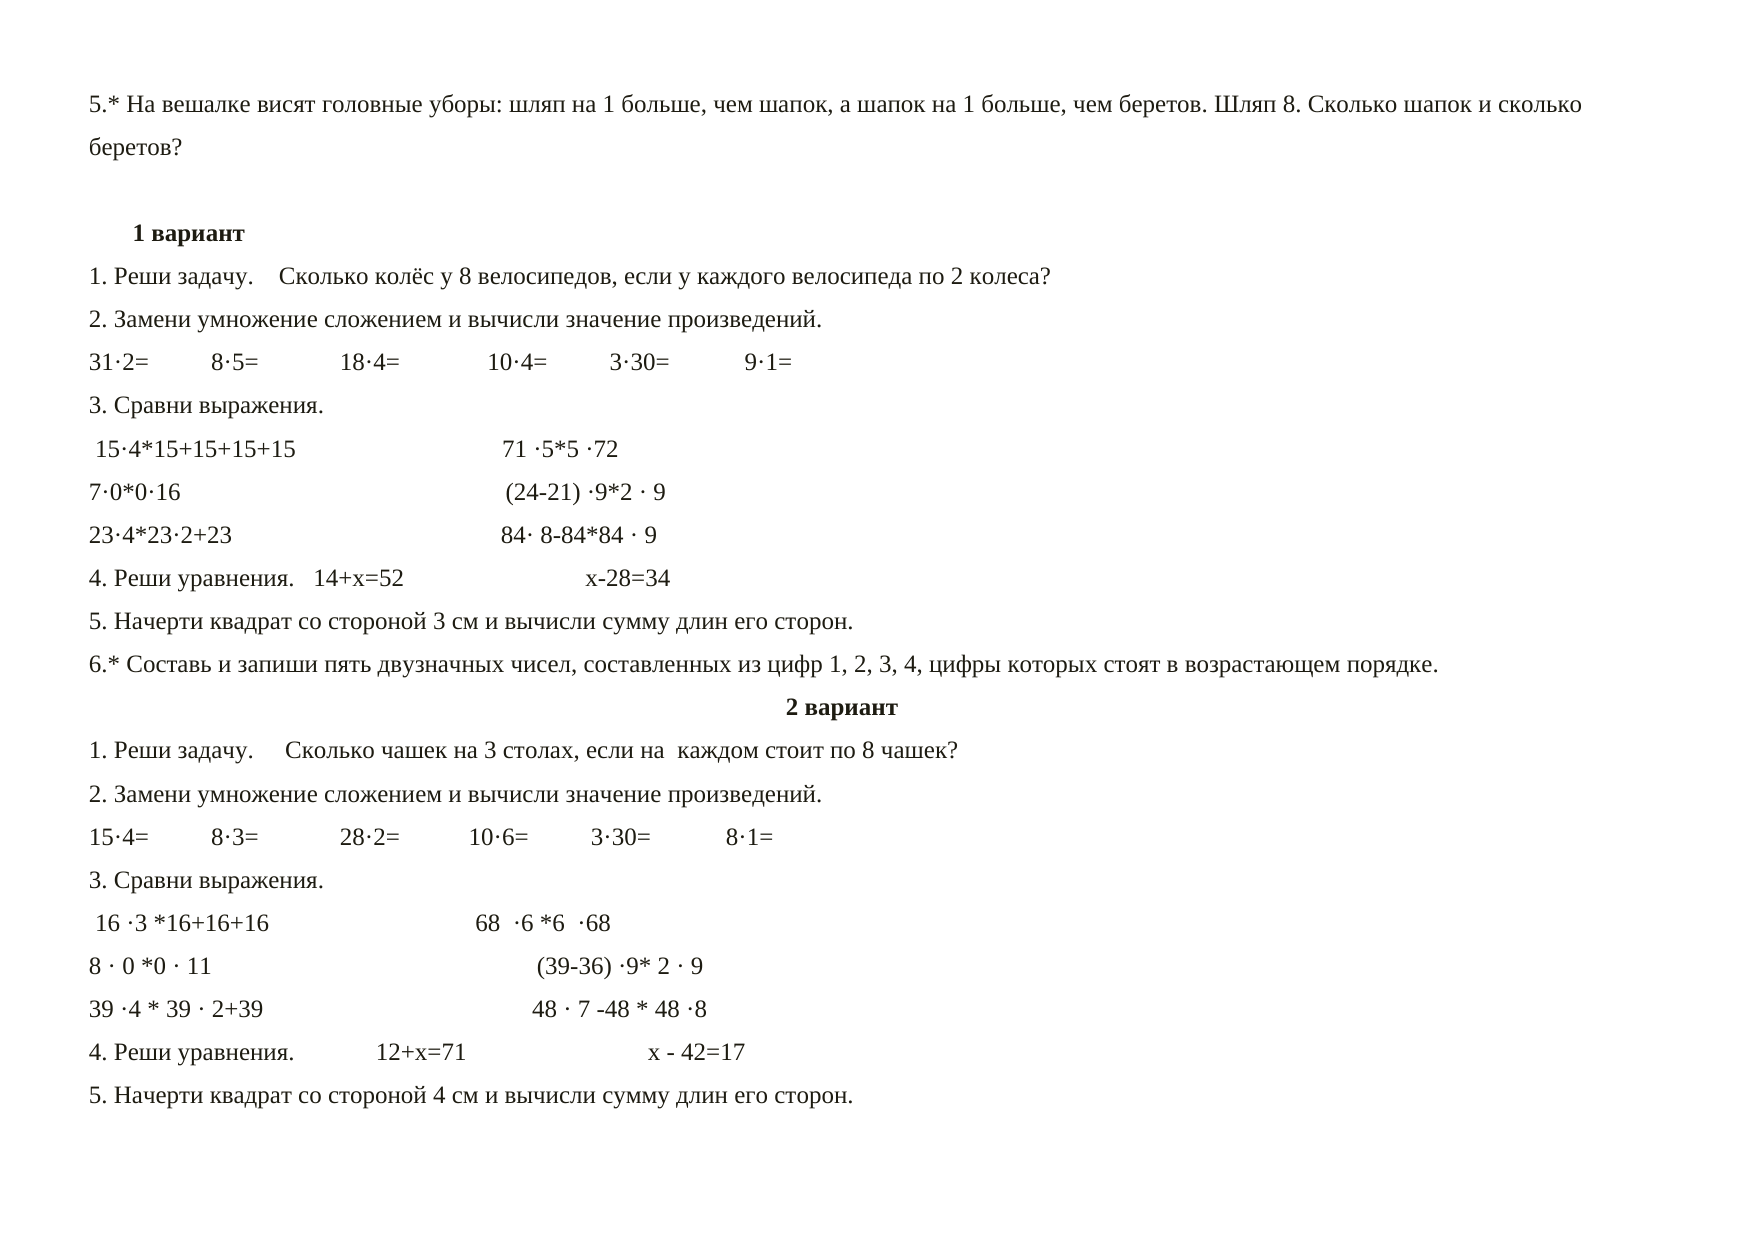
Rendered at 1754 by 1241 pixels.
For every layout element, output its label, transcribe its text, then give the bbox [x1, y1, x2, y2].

text 1. Реши задачу. Сколько чашек на 3 столах, если на каждом стоит по 8 чашек? [89, 736, 1595, 764]
text 2 вариант [89, 692, 1595, 721]
text 2. Замени умножение сложением и вычисли значение произведений. [89, 304, 1595, 333]
text 3. Сравни выражения. [89, 391, 1595, 419]
text 39 ·4 * 39 · 2+39 48 · 7 -48 * 48 ·8 [89, 994, 1595, 1023]
text 15·4= 8·3= 28·2= 10·6= 3·30= 8·1= [89, 822, 1595, 851]
text 23·4*23·2+23 84· 8-84*84 · 9 [89, 520, 1595, 549]
text 5. Начерти квадрат со стороной 4 см и вычисли сумму длин его сторон. [89, 1081, 1595, 1109]
text 7·0*0·16 (24-21) ·9*2 · 9 [89, 477, 1595, 506]
text 15·4*15+15+15+15 71 ·5*5 ·72 [89, 434, 1595, 462]
text 3. Сравни выражения. [89, 865, 1595, 894]
text 1. Реши задачу. Сколько колёс у 8 велосипедов, если у каждого велосипеда по 2 колеса? [89, 261, 1595, 290]
text 5. Начерти квадрат со стороной 3 см и вычисли сумму длин его сторон. [89, 606, 1595, 635]
text 16 ·3 *16+16+16 68 ·6 *6 ·68 [89, 908, 1595, 937]
text 1 вариант [89, 218, 1595, 247]
text 4. Реши уравнения. 14+х=52 х-28=34 [89, 563, 1595, 592]
text 4. Реши уравнения. 12+х=71 х - 42=17 [89, 1037, 1595, 1066]
text 31·2= 8·5= 18·4= 10·4= 3·30= 9·1= [89, 347, 1595, 376]
text 2. Замени умножение сложением и вычисли значение произведений. [89, 779, 1595, 807]
text 6.* Составь и запиши пять двузначных чисел, составленных из цифр 1, 2, 3, 4, цифры которых стоят в возрастающем порядке. [89, 649, 1595, 678]
text 5.* На вешалке висят головные уборы: шляп на 1 больше, чем шапок, а шапок на 1 больше, чем беретов. Шляп 8. Сколько шапок и сколько беретов? [89, 89, 1595, 161]
text 8 · 0 *0 · 11 (39-36) ·9* 2 · 9 [89, 951, 1595, 980]
